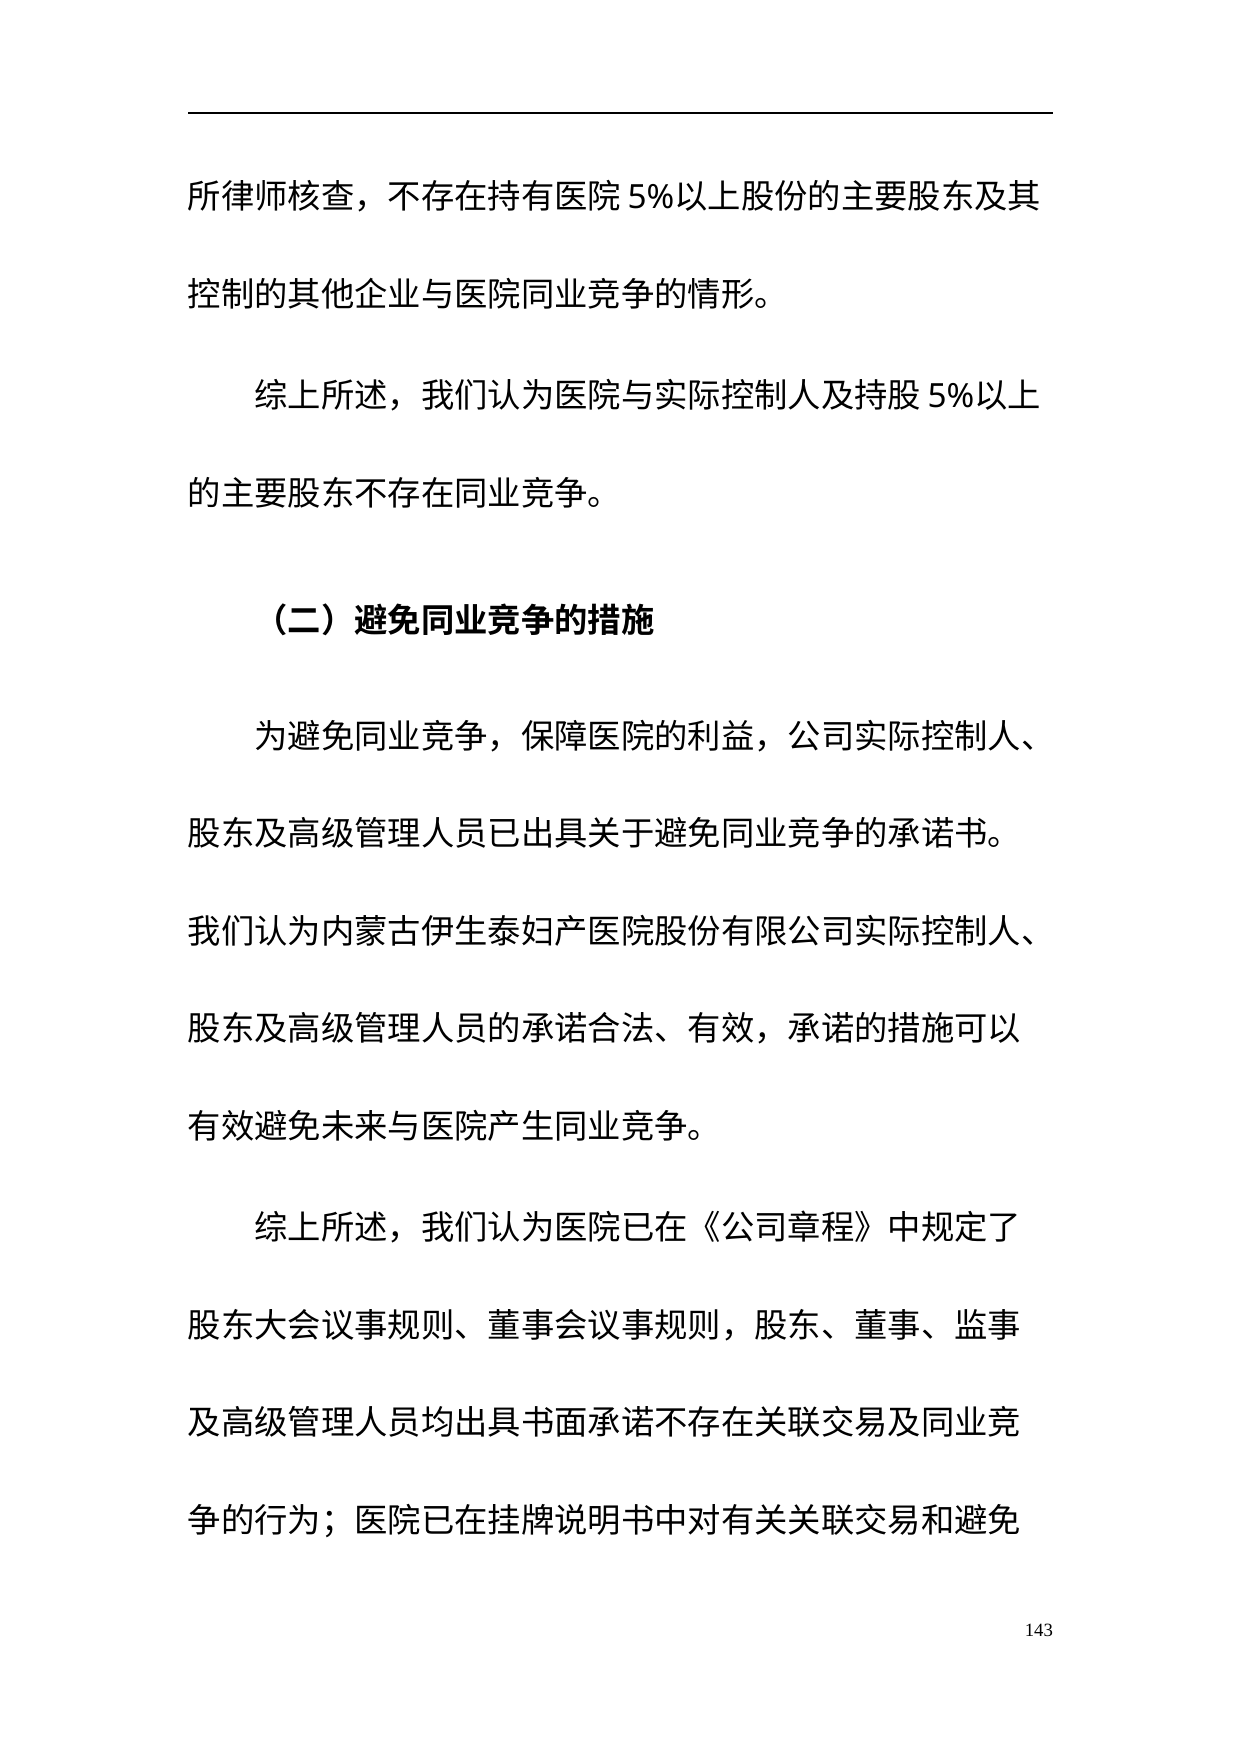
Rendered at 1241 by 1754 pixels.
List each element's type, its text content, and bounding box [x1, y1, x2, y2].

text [187, 162, 1053, 324]
text 为避免同业竞争，保障医院的利益，公司实际控制人、股东及高级管理人员已出具关于避免同业竞争的承诺书。我们认为内蒙古伊生泰妇产医院股份有限公司实际控制人、股东及高级管理人员的承诺合法、有效，承诺的措施可以有效避免未来与医院产生同业竞争。 [187, 701, 1053, 1156]
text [187, 1193, 1053, 1550]
text 综上所述，我们认为医院与实际控制人及持股5%以上的主要股东不存在同业竞争。 [187, 361, 1053, 523]
subtitle （二）避免同业竞争的措施 [254, 585, 1053, 650]
